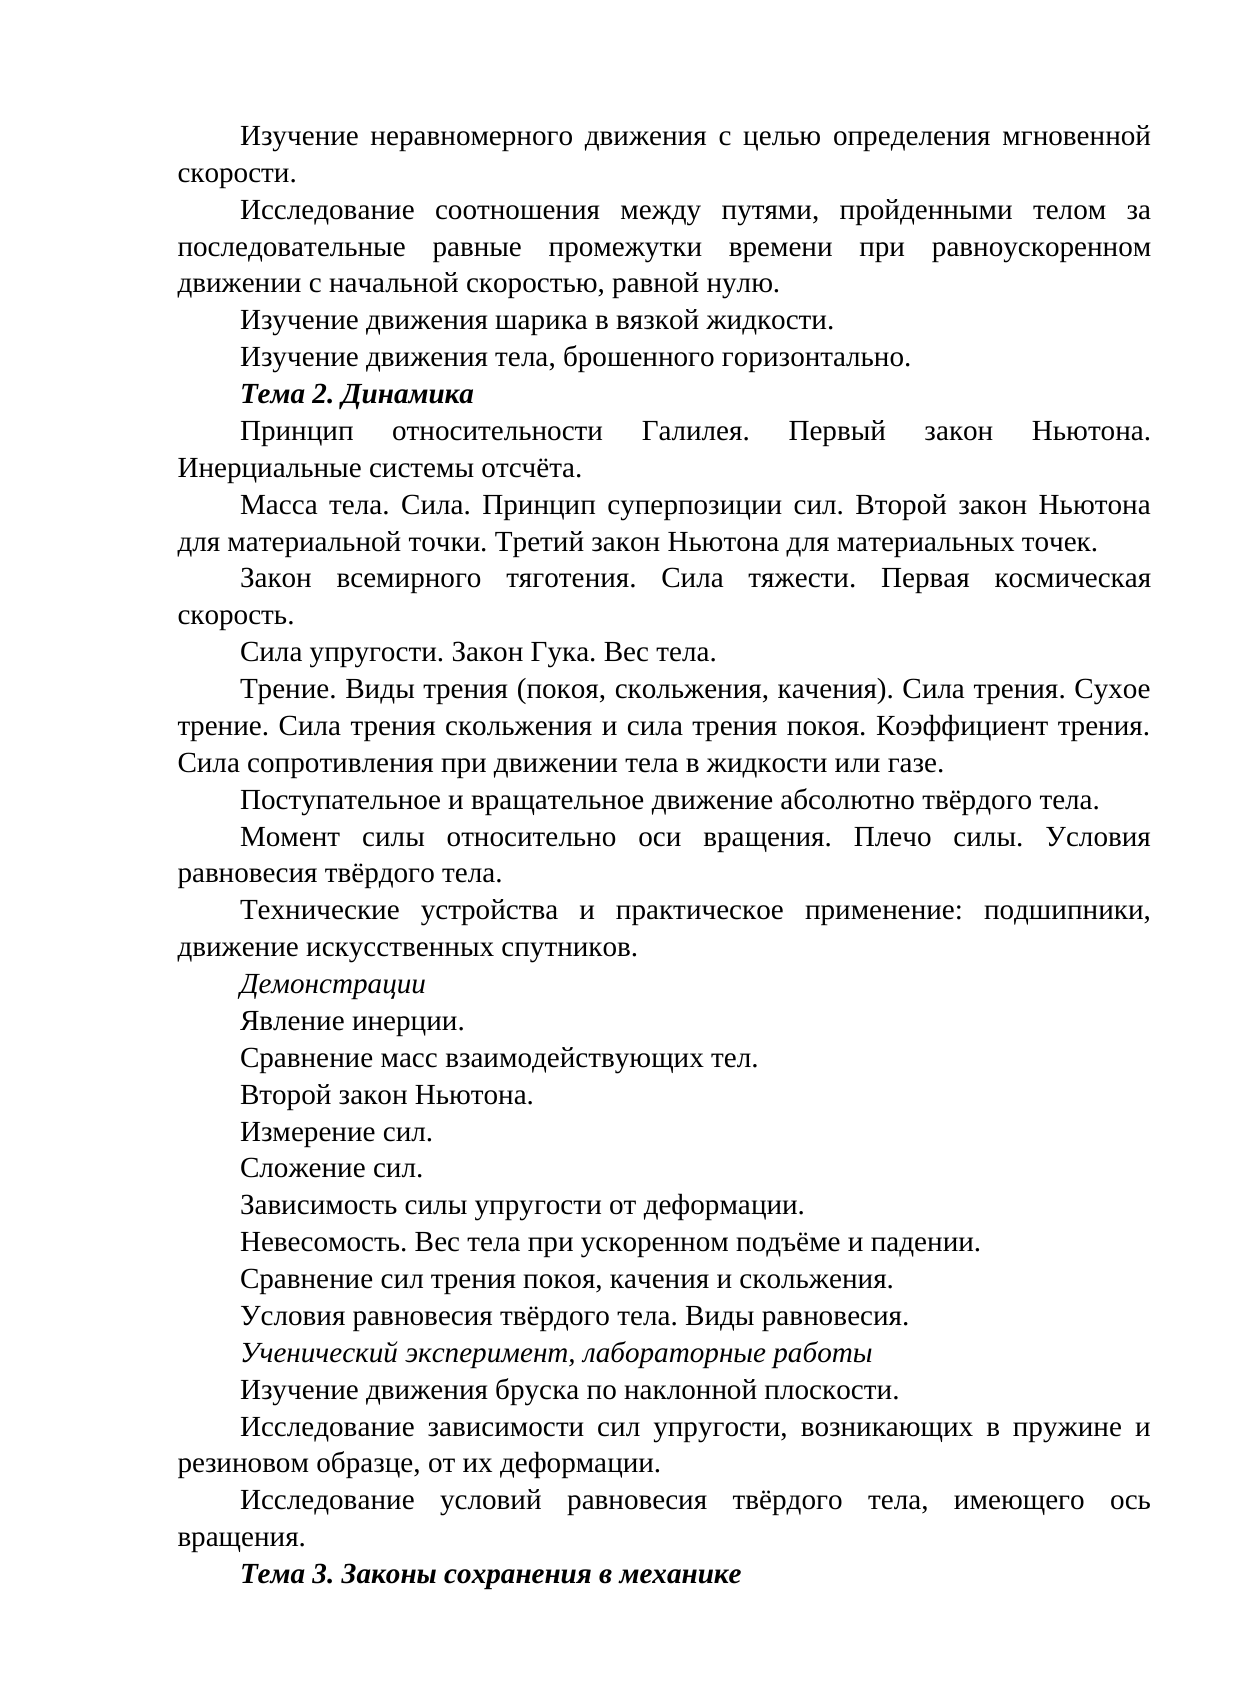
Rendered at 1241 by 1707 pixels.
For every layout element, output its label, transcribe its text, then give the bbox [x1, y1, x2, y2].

text Момент силы относительно оси вращения. Плечо силы. Условия равновесия твёрдого тела. [177, 819, 1152, 889]
text Условия равновесия твёрдого тела. Виды равновесия. [177, 1298, 1152, 1332]
text Трение. Виды трения (покоя, скольжения, качения). Сила трения. Сухое трение. Сила трения скольжения и сила трения покоя. Коэффициент трения. Сила сопротивления при движении тела в жидкости или газе. [177, 671, 1152, 778]
text Тема 3. Законы сохранения в механике [177, 1556, 1152, 1590]
text Ученический эксперимент, лабораторные работы [177, 1335, 1152, 1368]
text Изучение неравномерного движения с целью определения мгновенной скорости. [177, 118, 1152, 188]
text Демонстрации [177, 966, 1152, 1000]
text Измерение сил. [177, 1114, 1152, 1147]
text Технические устройства и практическое применение: подшипники, движение искусственных спутников. [177, 892, 1152, 963]
text Поступательное и вращательное движение абсолютно твёрдого тела. [177, 782, 1152, 815]
text Тема 2. Динамика [177, 376, 1152, 410]
text Исследование соотношения между путями, пройденными телом за последовательные равные промежутки времени при равноускоренном движении с начальной скоростью, равной нулю. [177, 192, 1152, 299]
text Принцип относительности Галилея. Первый закон Ньютона. Инерциальные системы отсчёта. [177, 413, 1152, 483]
text Изучение движения тела, брошенного горизонтально. [177, 339, 1152, 373]
text Изучение движения бруска по наклонной плоскости. [177, 1372, 1152, 1405]
text Зависимость силы упругости от деформации. [177, 1187, 1152, 1221]
text Сила упругости. Закон Гука. Вес тела. [177, 634, 1152, 668]
text Невесомость. Вес тела при ускоренном подъёме и падении. [177, 1224, 1152, 1258]
text Изучение движения шарика в вязкой жидкости. [177, 302, 1152, 336]
text Закон всемирного тяготения. Сила тяжести. Первая космическая скорость. [177, 561, 1152, 631]
text Явление инерции. [177, 1003, 1152, 1037]
text Сложение сил. [177, 1151, 1152, 1184]
text Исследование условий равновесия твёрдого тела, имеющего ось вращения. [177, 1482, 1152, 1553]
text Масса тела. Сила. Принцип суперпозиции сил. Второй закон Ньютона для материальной точки. Третий закон Ньютона для материальных точек. [177, 487, 1152, 557]
text Сравнение масс взаимодействующих тел. [177, 1040, 1152, 1073]
text Сравнение сил трения покоя, качения и скольжения. [177, 1261, 1152, 1295]
text Исследование зависимости сил упругости, возникающих в пружине и резиновом образце, от их деформации. [177, 1409, 1152, 1479]
text Второй закон Ньютона. [177, 1077, 1152, 1110]
